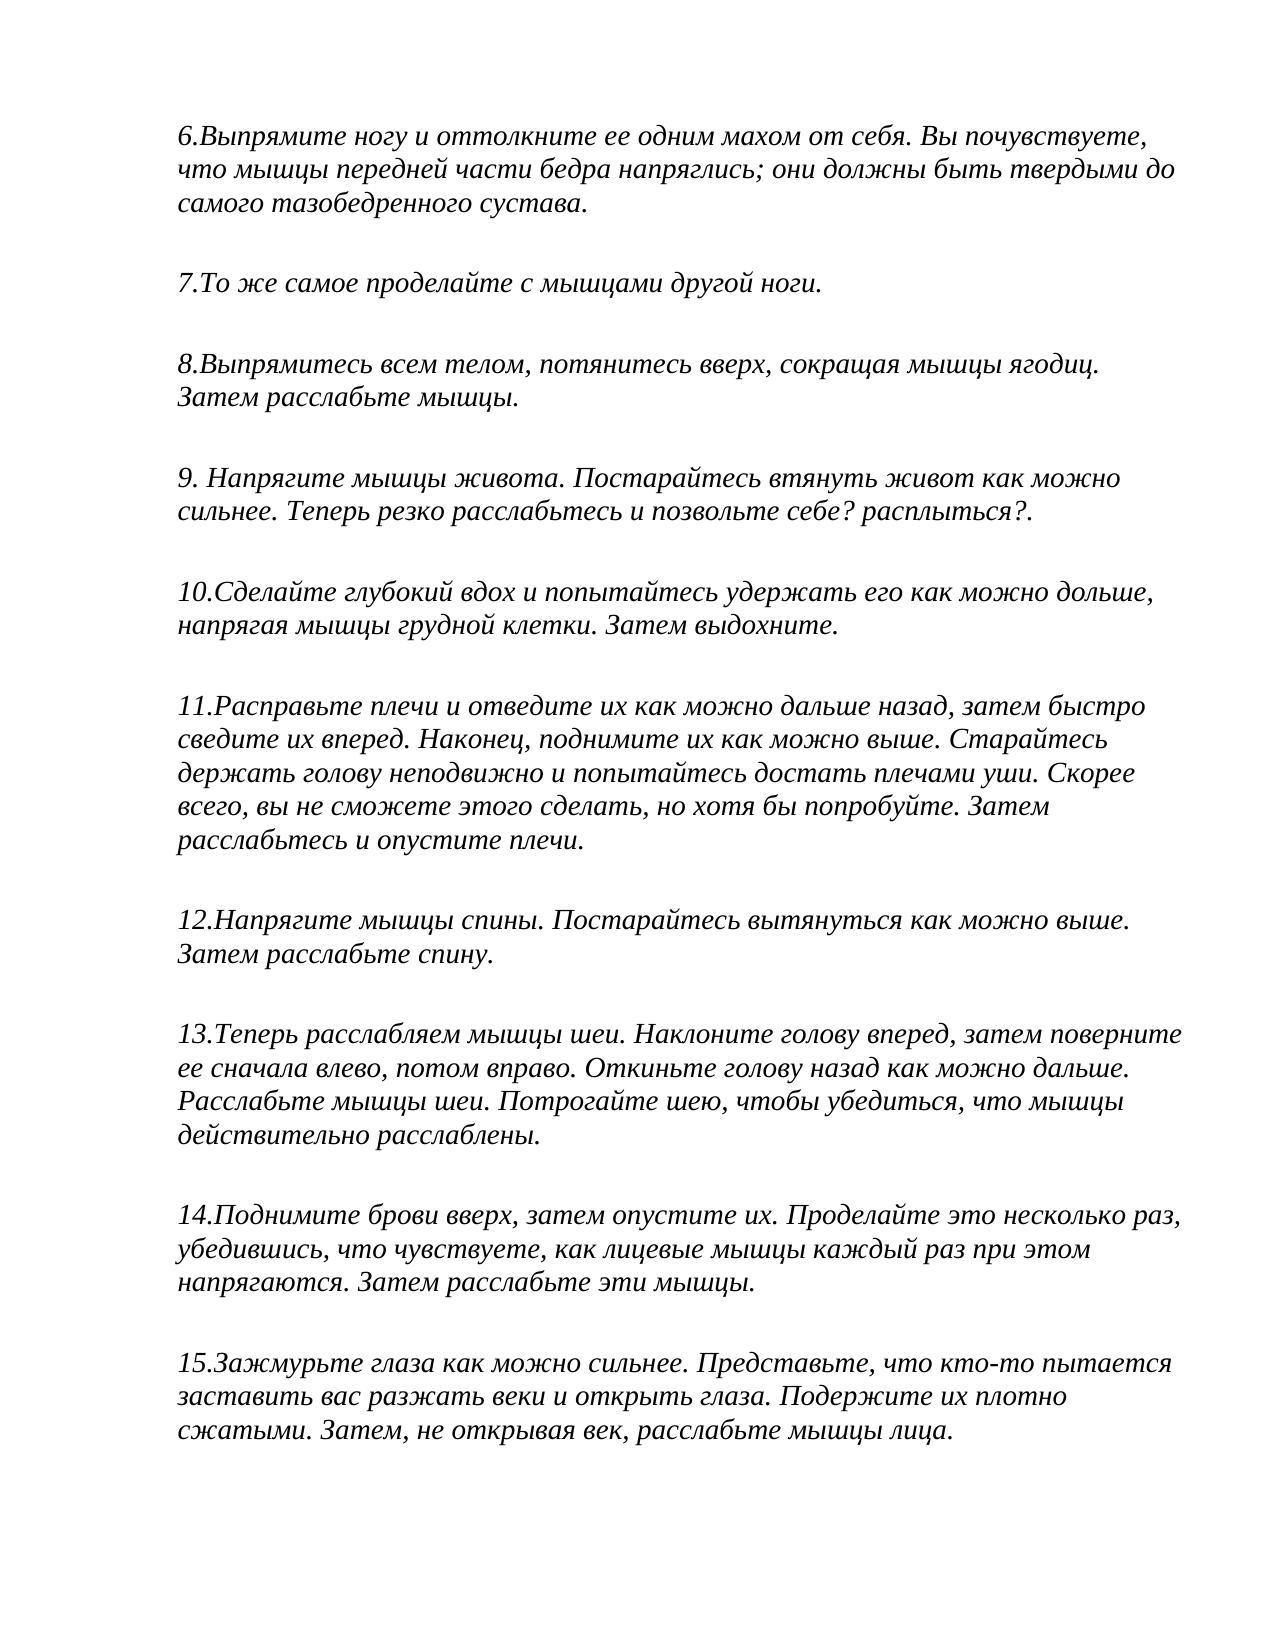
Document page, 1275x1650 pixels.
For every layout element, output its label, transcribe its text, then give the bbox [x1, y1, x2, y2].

text 14.Поднимите брови вверх, затем опустите их. Проделайте это несколько раз, убедившись, что чувствуете, как лицевые мышцы каждый раз при этом напрягаются. Затем расслабьте эти мышцы. [177, 1197, 1186, 1298]
text 6.Выпрямите ногу и оттолкните ее одним махом от себя. Вы почувствуете, что мышцы передней части бедра напряглись; они должны быть твердыми до самого тазобедренного сустава. [177, 118, 1186, 219]
text 7.То же самое проделайте с мышцами другой ноги. [177, 266, 1186, 299]
text 11.Расправьте плечи и отведите их как можно дальше назад, затем быстро сведите их вперед. Наконец, поднимите их как можно выше. Старайтесь держать голову неподвижно и попытайтесь достать плечами уши. Скорее всего, вы не сможете этого сделать, но хотя бы попробуйте. Затем расслабьтесь и опустите плечи. [177, 688, 1186, 856]
text 9. Напрягите мышцы живота. Постарайтесь втянуть живот как можно сильнее. Теперь резко расслабьтесь и позвольте себе? расплыться?. [177, 460, 1186, 527]
text 15.Зажмурьте глаза как можно сильнее. Представьте, что кто-то пытается заставить вас разжать веки и открыть глаза. Подержите их плотно сжатыми. Затем, не открывая век, расслабьте мышцы лица. [177, 1345, 1186, 1446]
text 10.Сделайте глубокий вдох и попытайтесь удержать его как можно дольше, напрягая мышцы грудной клетки. Затем выдохните. [177, 574, 1186, 641]
text 13.Теперь расслабляем мышцы шеи. Наклоните голову вперед, затем поверните ее сначала влево, потом вправо. Откиньте голову назад как можно дальше. Расслабьте мышцы шеи. Потрогайте шею, чтобы убедиться, что мышцы действительно расслаблены. [177, 1016, 1186, 1151]
text 8.Выпрямитесь всем телом, потянитесь вверх, сокращая мышцы ягодиц. Затем расслабьте мышцы. [177, 346, 1186, 413]
text 12.Напрягите мышцы спины. Постарайтесь вытянуться как можно выше. Затем расслабьте спину. [177, 902, 1186, 969]
